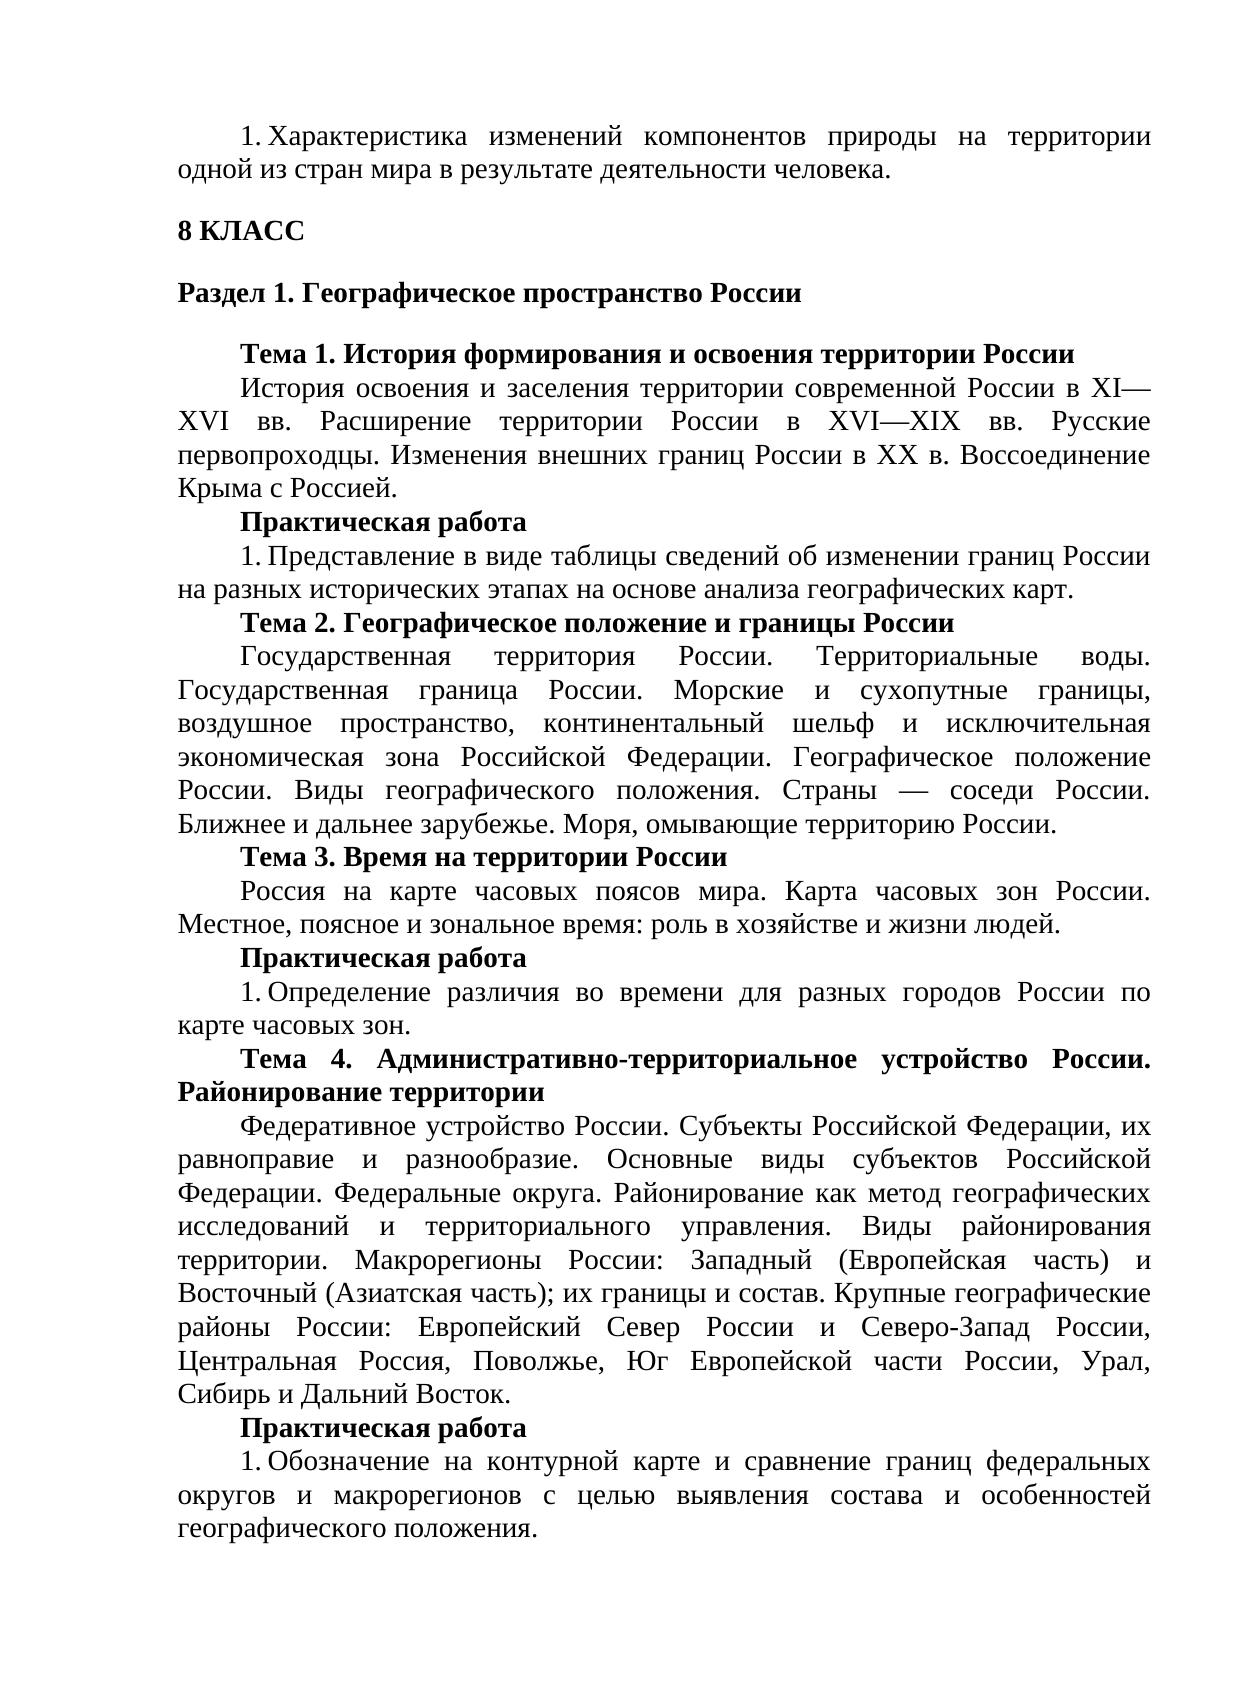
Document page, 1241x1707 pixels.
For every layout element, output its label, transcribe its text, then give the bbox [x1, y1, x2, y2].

text Практическая работа [177, 504, 1152, 538]
text 1. Характеристика изменений компонентов природы на территории одной из стран мира в результате деятельности человека. [177, 118, 1152, 185]
text Практическая работа [177, 1410, 1152, 1443]
text Тема 2. Географическое положение и границы России [177, 605, 1152, 638]
text Тема 1. История формирования и освоения территории России [177, 336, 1152, 370]
text 8 КЛАСС [177, 213, 1152, 247]
text Тема 4. Административно-территориальное устройство России. Районирование территории [177, 1041, 1152, 1108]
text Практическая работа [177, 940, 1152, 974]
text История освоения и заселения территории современной России в XI—XVI вв. Расширение территории России в XVI—XIX вв. Русские первопроходцы. Изменения внешних границ России в ХХ в. Воссоединение Крыма с Россией. [177, 370, 1152, 504]
text Государственная территория России. Территориальные воды. Государственная граница России. Морские и сухопутные границы, воздушное пространство, континентальный шельф и исключительная экономическая зона Российской Федерации. Географическое положение России. Виды географического положения. Страны — соседи России. Ближнее и дальнее зарубежье. Моря, омывающие территорию России. [177, 638, 1152, 839]
text 1. Определение различия во времени для разных городов России по карте часовых зон. [177, 974, 1152, 1041]
text Раздел 1. Географическое пространство России [177, 275, 1152, 308]
text Федеративное устройство России. Субъекты Российской Федерации, их равноправие и разнообразие. Основные виды субъектов Российской Федерации. Федеральные округа. Районирование как метод географических исследований и территориального управления. Виды районирования территории. Макрорегионы России: Западный (Европейская часть) и Восточный (Азиатская часть); их границы и состав. Крупные географические районы России: Европейский Север России и Северо-Запад России, Центральная Россия, Поволжье, Юг Европейской части России, Урал, Сибирь и Дальний Восток. [177, 1108, 1152, 1410]
text 1. Представление в виде таблицы сведений об изменении границ России на разных исторических этапах на основе анализа географических карт. [177, 538, 1152, 605]
text Россия на карте часовых поясов мира. Карта часовых зон России. Местное, поясное и зональное время: роль в хозяйстве и жизни людей. [177, 873, 1152, 940]
text 1. Обозначение на контурной карте и сравнение границ федеральных округов и макрорегионов с целью выявления состава и особенностей географического положения. [177, 1443, 1152, 1544]
text Тема 3. Время на территории России [177, 839, 1152, 873]
